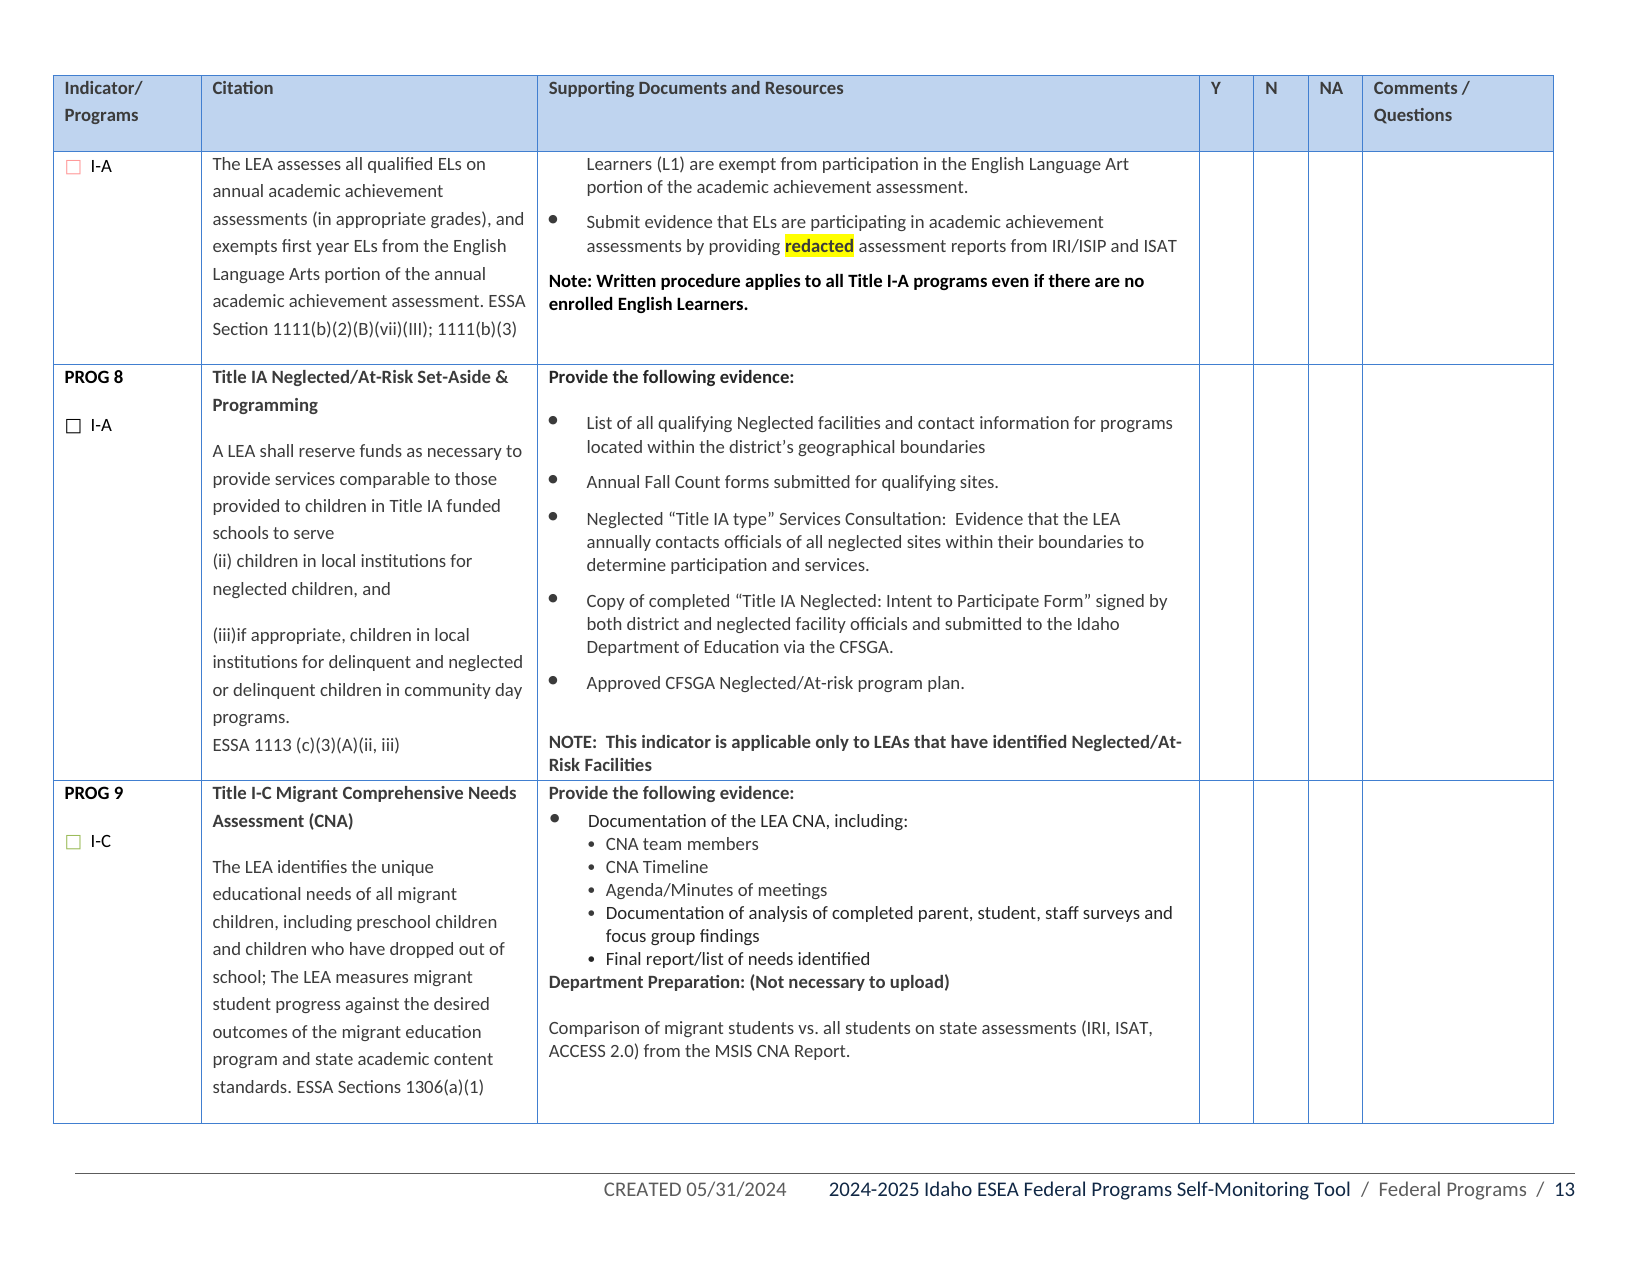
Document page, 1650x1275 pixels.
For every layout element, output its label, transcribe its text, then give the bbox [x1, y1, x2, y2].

table_cell Provide the following evidence: Documentation of the LEA CNA, including: CNA team members CNA Timeline Agenda/Minutes of meetings Documentation of analysis of completed parent, student, staff surveys and focus group findings Final report/list of needs identified Department Preparation: (Not necessary to upload) Comparison of migrant students vs. all students on state assessments (IRI, ISAT, ACCESS 2.0) from the MSIS CNA Report. [538, 781, 1199, 1122]
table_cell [538, 152, 1199, 364]
table_cell [1309, 781, 1362, 1122]
table_cell Title I-C Migrant Comprehensive Needs Assessment (CNA) The LEA identifies the unique educational needs of all migrant children, including preschool children and children who have dropped out of school; The LEA measures migrant student progress against the desired outcomes of the migrant education program and state academic content standards. ESSA Sections 1306(a)(1) [202, 781, 537, 1122]
table_cell PROG 8 □ I-A [54, 365, 201, 780]
table_cell [1254, 365, 1308, 780]
table_header NA [1309, 76, 1362, 151]
table_cell Provide the following evidence: List of all qualifying Neglected facilities and contact information for programs located within the district’s geographical boundaries Annual Fall Count forms submitted for qualifying sites. Neglected “Title IA type” Services Consultation: Evidence that the LEA annually contacts officials of all neglected sites within their boundaries to determine participation and services. Copy of completed “Title IA Neglected: Intent to Participate Form” signed by both district and neglected facility officials and submitted to the Idaho Department of Education via the CFSGA. Approved CFSGA Neglected/At-risk program plan. NOTE: This indicator is applicable only to LEAs that have identified Neglected/At-Risk Facilities [538, 365, 1199, 780]
table_cell [1363, 152, 1553, 364]
table_header N [1254, 76, 1308, 151]
table_cell [1200, 365, 1253, 780]
table_cell [1363, 365, 1553, 780]
table_cell [1200, 152, 1253, 364]
table_header Citation [202, 76, 537, 151]
table_header Supporting Documents and Resources [538, 76, 1199, 151]
table_header Comments / Questions [1363, 76, 1553, 151]
table_cell Title IA Neglected/At-Risk Set-Aside & Programming A LEA shall reserve funds as necessary to provide services comparable to those provided to children in Title IA funded schools to serve (ii) children in local institutions for neglected children, and (iii)if appropriate, children in local institutions for delinquent and neglected or delinquent children in community day programs. ESSA 1113 (c)(3)(A)(ii, iii) [202, 365, 537, 780]
table_cell PROG 9 □ I-C [54, 781, 201, 1122]
table_cell [1309, 152, 1362, 364]
table_cell [1363, 781, 1553, 1122]
table_cell [1309, 365, 1362, 780]
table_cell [202, 152, 537, 364]
table_cell PROG 7 □ I-A [54, 152, 201, 364]
table_header Y [1200, 76, 1253, 151]
table_cell [1254, 152, 1308, 364]
table_cell [1254, 781, 1308, 1122]
table_header Indicator/ Programs [54, 76, 201, 151]
table_cell [1200, 781, 1253, 1122]
